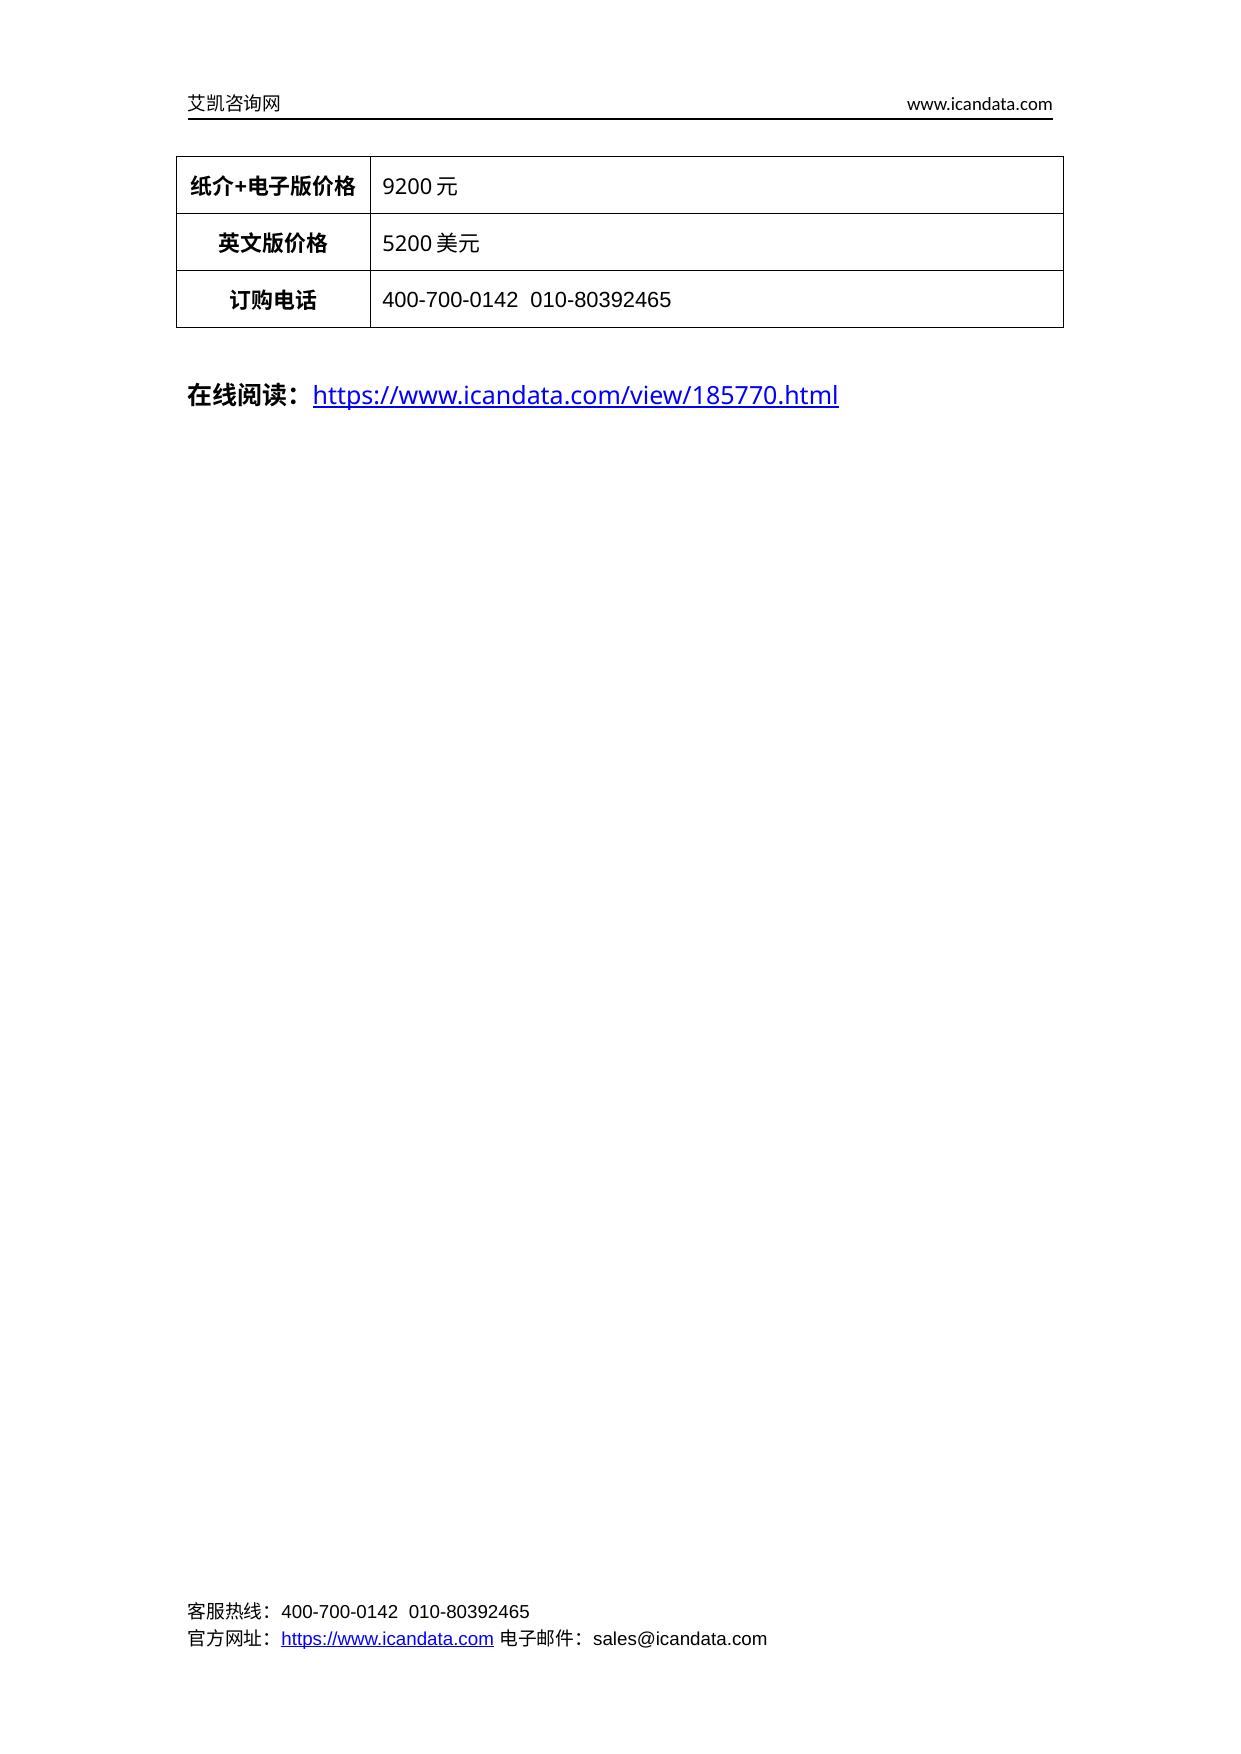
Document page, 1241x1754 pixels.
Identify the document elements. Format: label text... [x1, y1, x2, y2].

table_cell 9200元 [371, 157, 1063, 213]
table_cell 纸介+电子版价格 [177, 157, 370, 213]
text 在线阅读：https://www.icandata.com/view/185770.html [187, 361, 1053, 426]
table_cell 5200美元 [371, 214, 1063, 270]
table_cell 英文版价格 [177, 214, 370, 270]
table_cell 订购电话 [177, 271, 370, 327]
table_cell 400-700-0142 010-80392465 [371, 271, 1063, 327]
